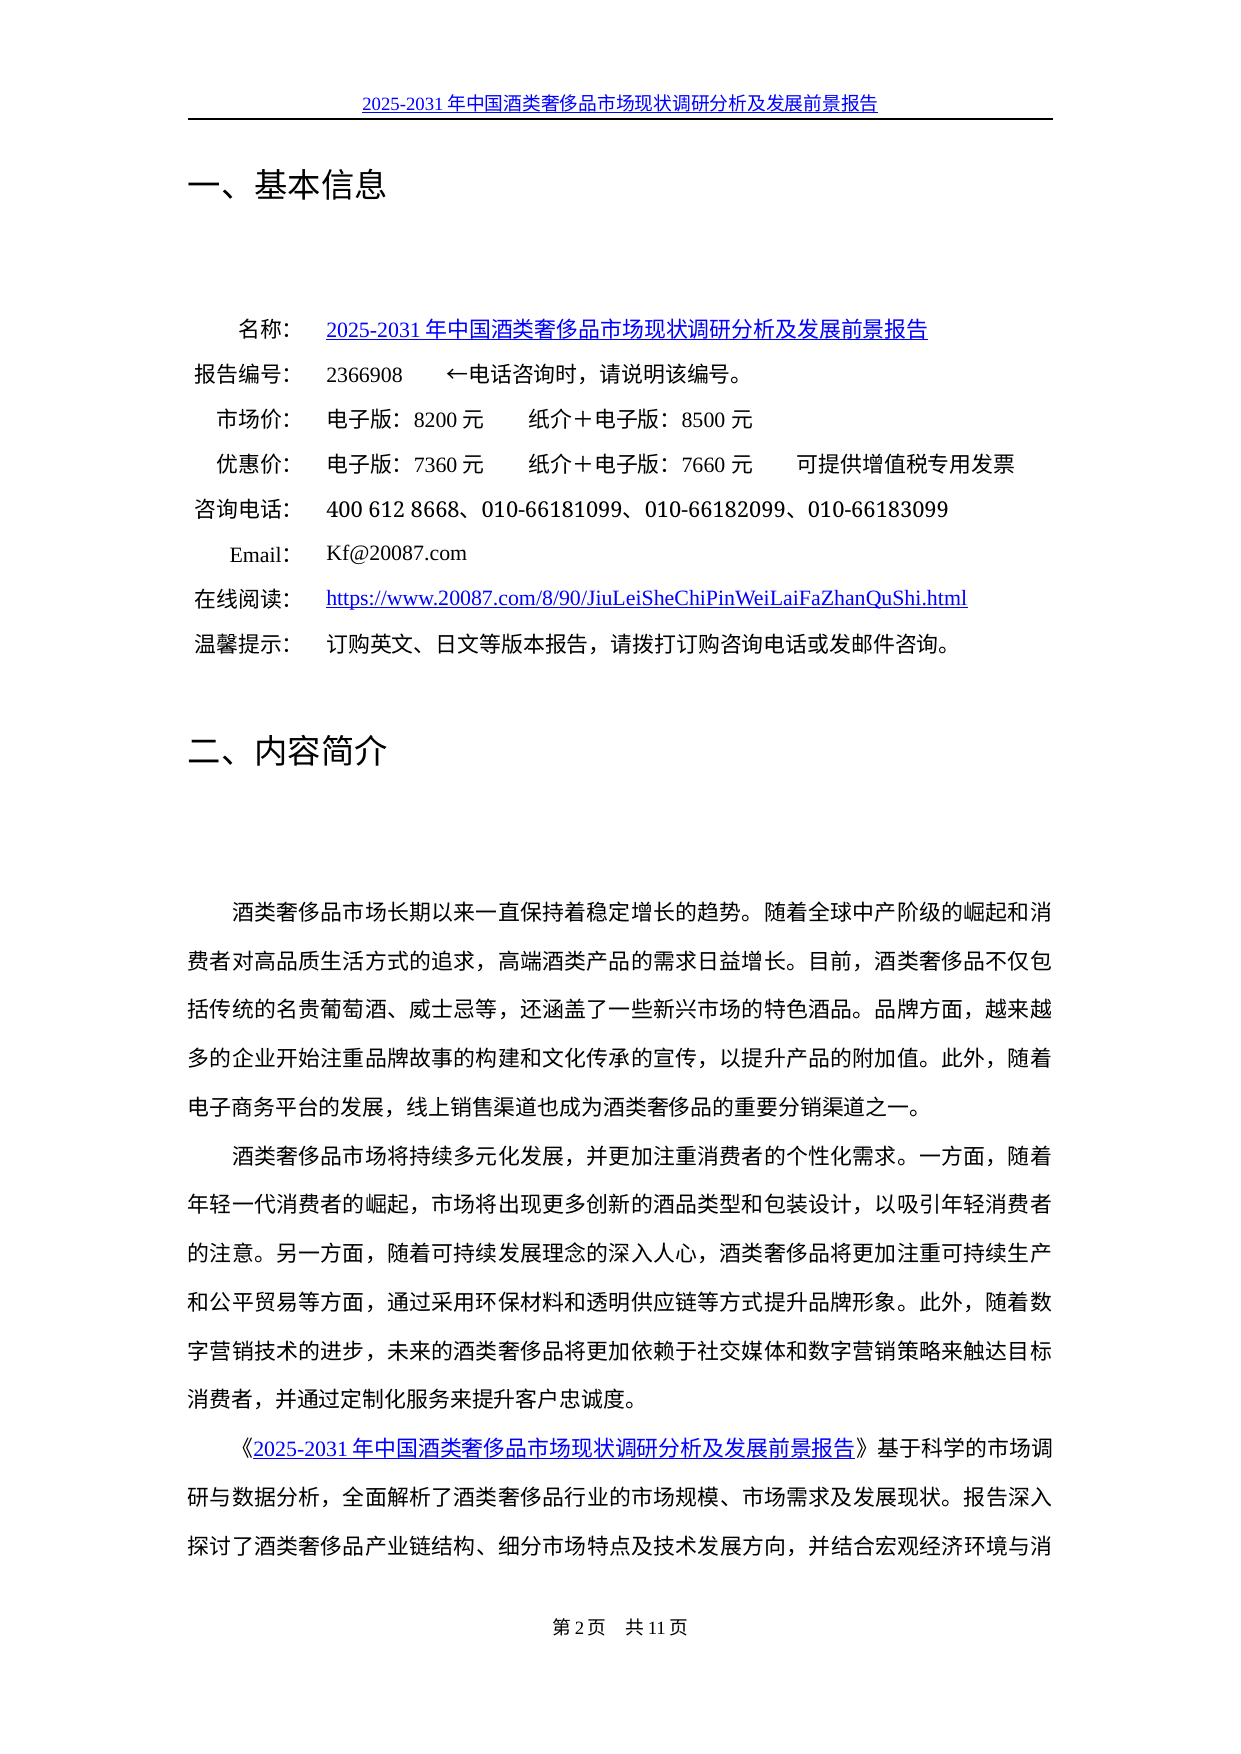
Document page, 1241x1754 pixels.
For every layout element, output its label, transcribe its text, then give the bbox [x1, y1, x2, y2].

table_cell 优惠价： [167, 447, 315, 492]
table_header 2025-2031年中国酒类奢侈品市场现状调研分析及发展前景报告 [315, 312, 1073, 357]
table_header 名称： [167, 312, 315, 357]
table_cell 电子版：7360 元 纸介＋电子版：7660 元 可提供增值税专用发票 [315, 447, 1073, 492]
table_cell 订购英文、日文等版本报告，请拨打订购咨询电话或发邮件咨询。 [315, 627, 1073, 672]
table_cell 咨询电话： [167, 492, 315, 537]
title 二、内容简介 [187, 717, 1053, 782]
table_cell 400 612 8668、010-66181099、010-66182099、010-66183099 [315, 492, 1073, 537]
table_cell [315, 582, 1073, 627]
table_cell Kf@20087.com [315, 537, 1073, 582]
table_cell 温馨提示： [167, 627, 315, 672]
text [187, 894, 1053, 1561]
table_cell Email： [167, 537, 315, 582]
title 一、基本信息 [187, 150, 1053, 215]
table_cell 在线阅读： [167, 582, 315, 627]
table_cell 报告编号： [167, 357, 315, 402]
table_cell 电子版：8200 元 纸介＋电子版：8500 元 [315, 402, 1073, 447]
table_cell 市场价： [167, 402, 315, 447]
table_cell 2366908 ←电话咨询时，请说明该编号。 [315, 357, 1073, 402]
